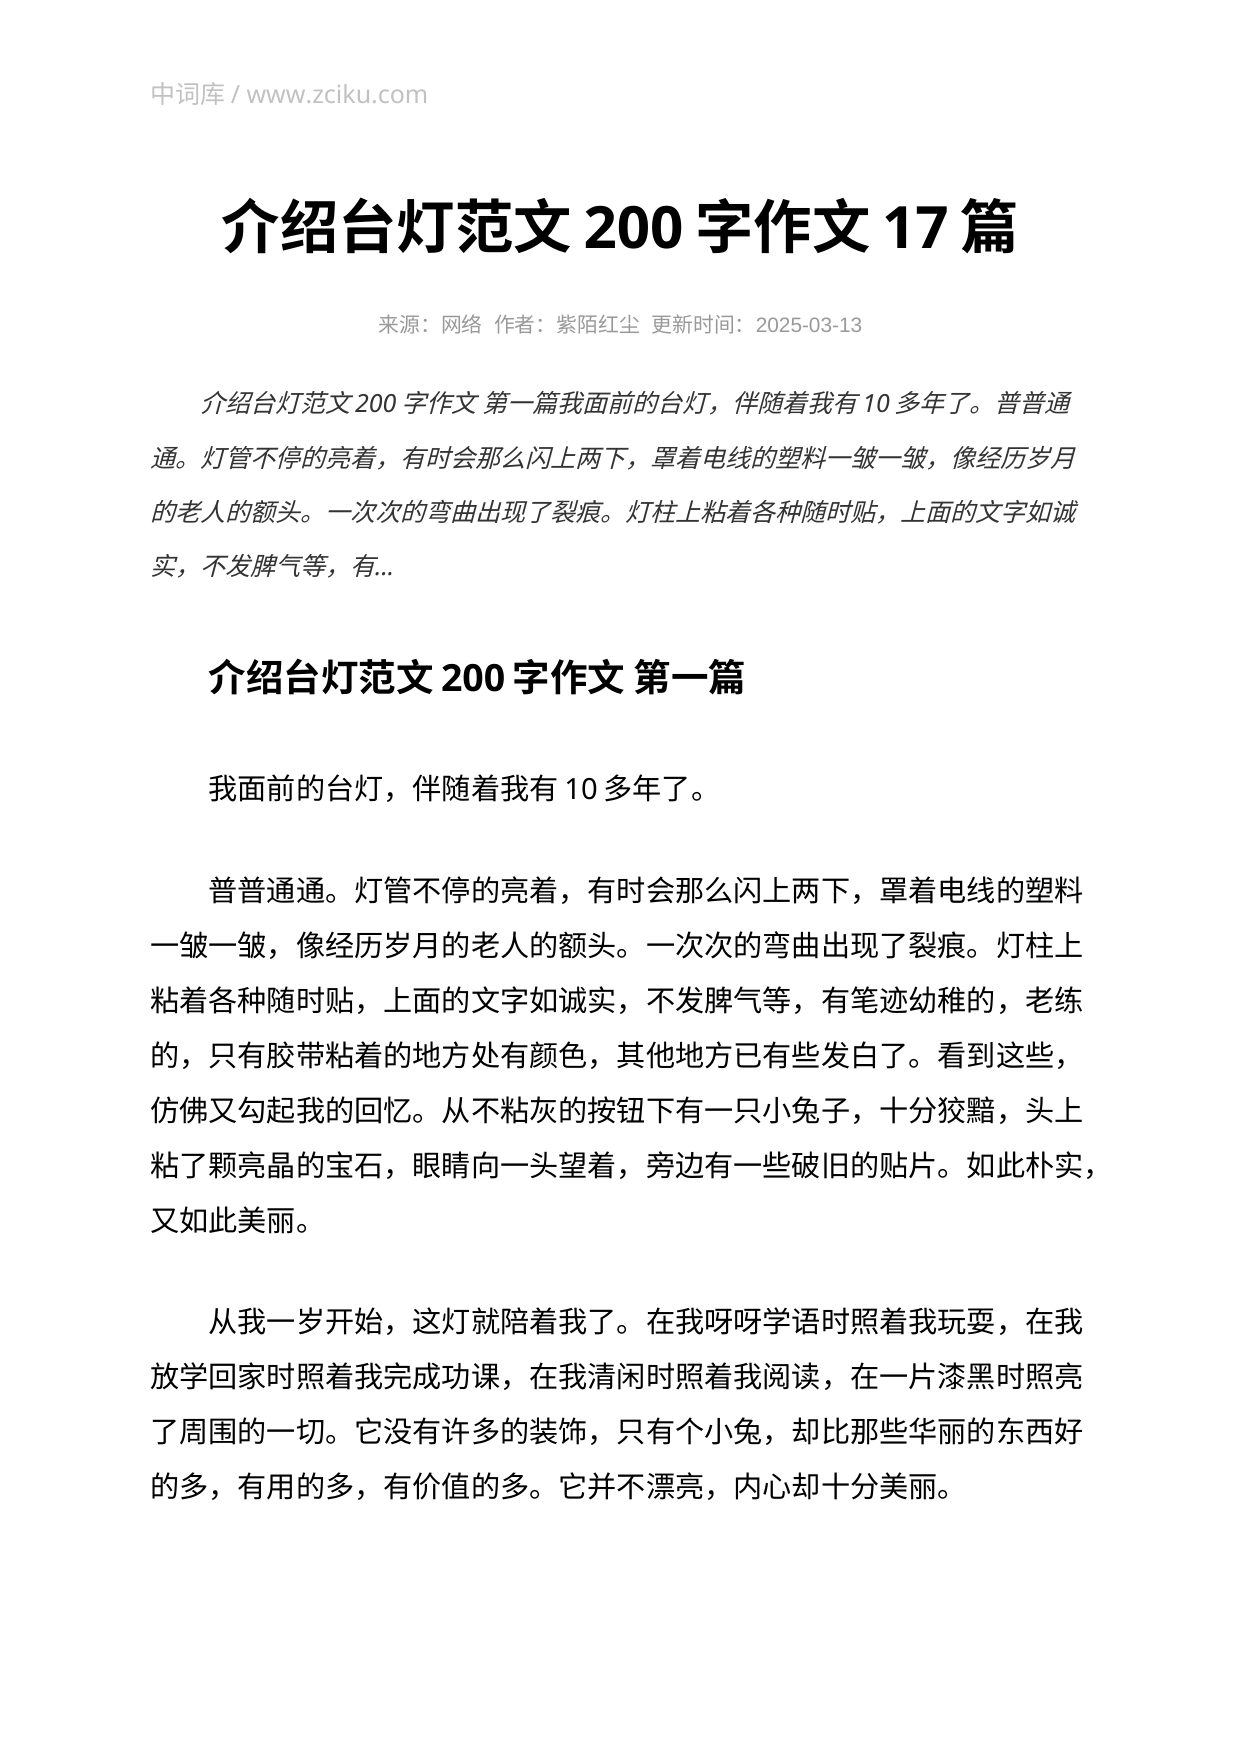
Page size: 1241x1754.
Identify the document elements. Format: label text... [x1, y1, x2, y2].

text 我面前的台灯，伴随着我有10多年了。 [150, 766, 1090, 808]
text 介绍台灯范文200字作文 第一篇我面前的台灯，伴随着我有10多年了。普普通通。灯管不停的亮着，有时会那么闪上两下，罩着电线的塑料一皱一皱，像经历岁月的老人的额头。一次次的弯曲出现了裂痕。灯柱上粘着各种随时贴，上面的文字如诚实，不发脾气等，有... [150, 384, 1090, 583]
text 来源：网络 作者：紫陌红尘 更新时间：2025-03-13 [150, 313, 1090, 337]
subtitle 介绍台灯范文200字作文17篇 [150, 181, 1090, 266]
text 普普通通。灯管不停的亮着，有时会那么闪上两下，罩着电线的塑料一皱一皱，像经历岁月的老人的额头。一次次的弯曲出现了裂痕。灯柱上粘着各种随时贴，上面的文字如诚实，不发脾气等，有笔迹幼稚的，老练的，只有胶带粘着的地方处有颜色，其他地方已有些发白了。看到这些，仿佛又勾起我的回忆。从不粘灰的按钮下有一只小兔子，十分狡黯，头上粘了颗亮晶的宝石，眼睛向一头望着，旁边有一些破旧的贴片。如此朴实，又如此美丽。 [150, 868, 1090, 1239]
text 从我一岁开始，这灯就陪着我了。在我呀呀学语时照着我玩耍，在我放学回家时照着我完成功课，在我清闲时照着我阅读，在一片漆黑时照亮了周围的一切。它没有许多的装饰，只有个小兔，却比那些华丽的东西好的多，有用的多，有价值的多。它并不漂亮，内心却十分美丽。 [150, 1299, 1090, 1506]
text 介绍台灯范文200字作文 第一篇 [150, 648, 1090, 703]
